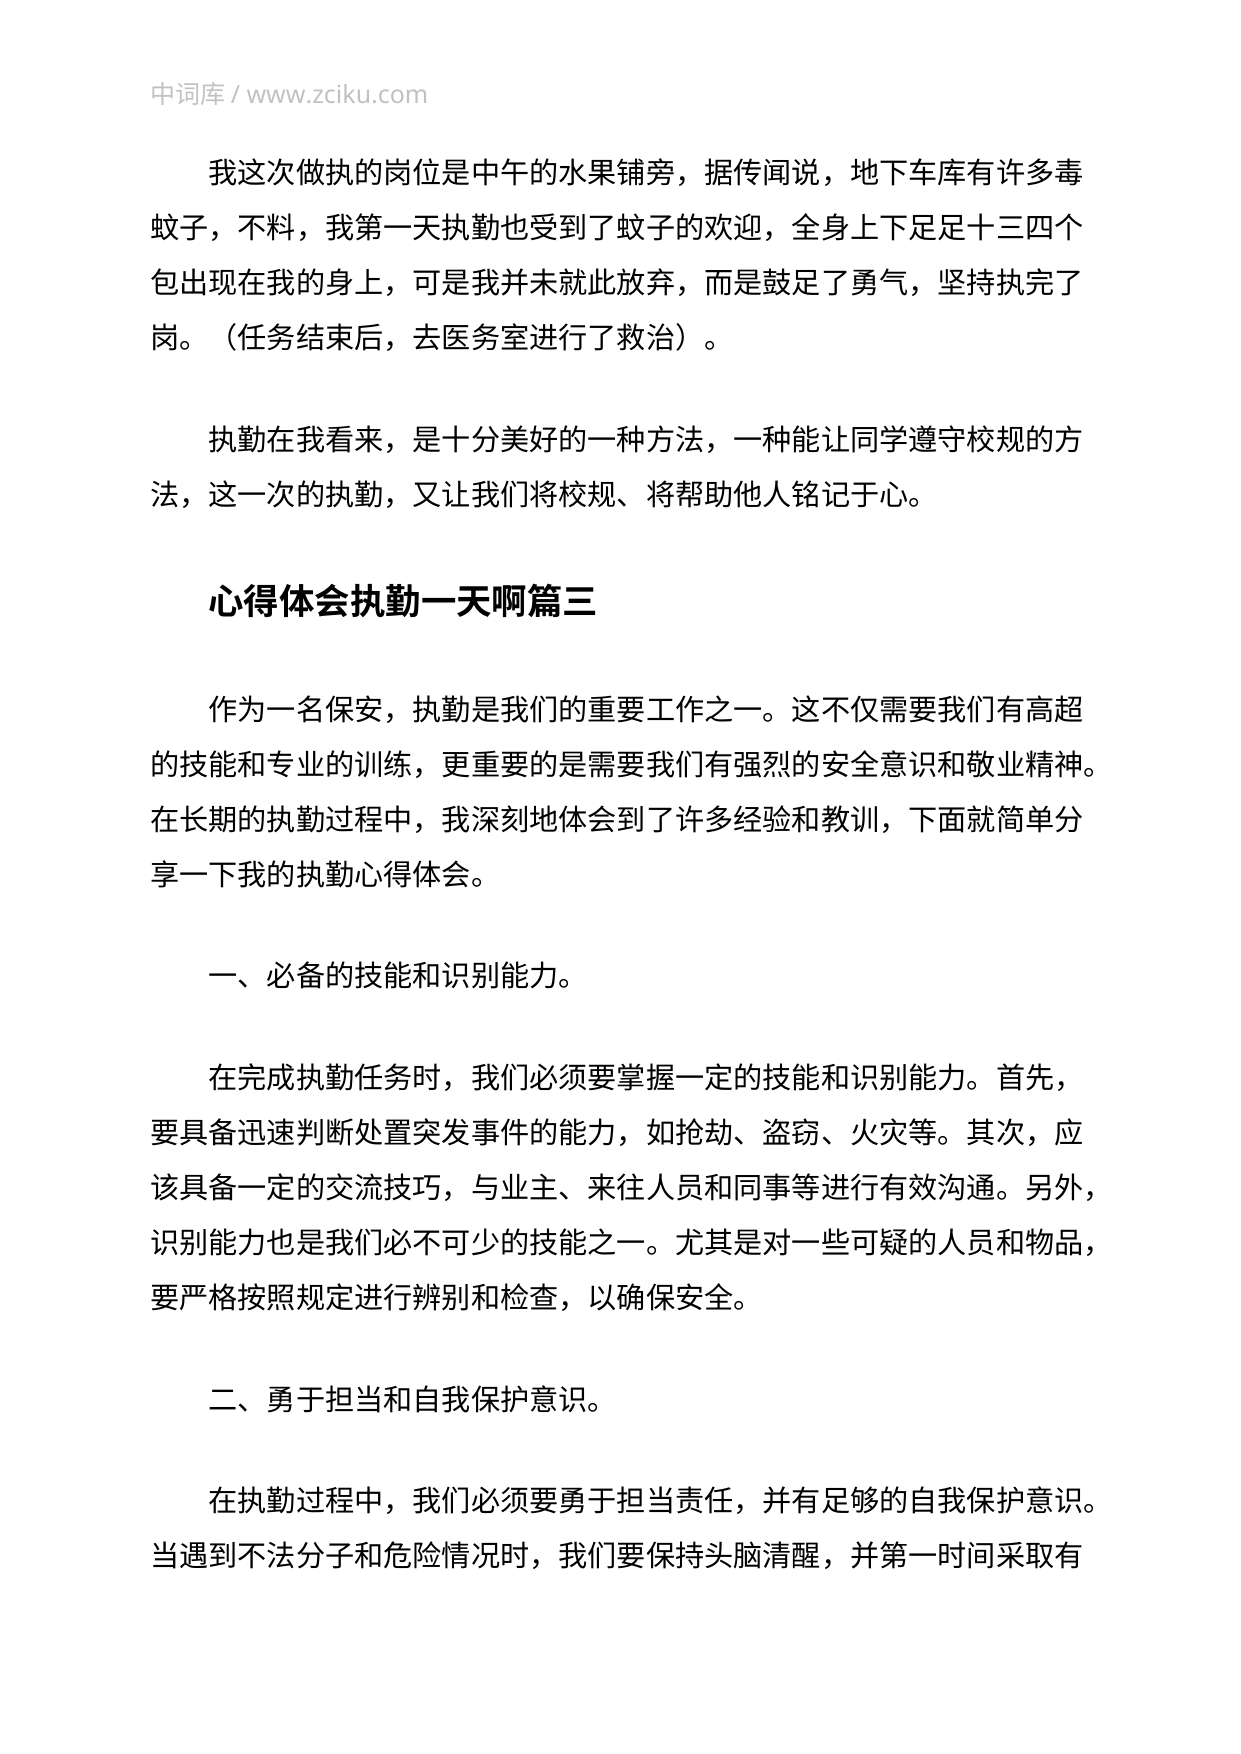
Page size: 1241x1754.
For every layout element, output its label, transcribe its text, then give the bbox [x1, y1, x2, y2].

text 心得体会执勤一天啊篇三 [150, 573, 1090, 624]
text 执勤在我看来，是十分美好的一种方法，一种能让同学遵守校规的方法，这一次的执勤，又让我们将校规、将帮助他人铭记于心。 [150, 416, 1090, 514]
text 二、勇于担当和自我保护意识。 [150, 1376, 1090, 1418]
text 一、必备的技能和识别能力。 [150, 953, 1090, 995]
text 在完成执勤任务时，我们必须要掌握一定的技能和识别能力。首先，要具备迅速判断处置突发事件的能力，如抢劫、盗窃、火灾等。其次，应该具备一定的交流技巧，与业主、来往人员和同事等进行有效沟通。另外，识别能力也是我们必不可少的技能之一。尤其是对一些可疑的人员和物品，要严格按照规定进行辨别和检查，以确保安全。 [150, 1055, 1090, 1317]
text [150, 1478, 1090, 1575]
text 作为一名保安，执勤是我们的重要工作之一。这不仅需要我们有高超的技能和专业的训练，更重要的是需要我们有强烈的安全意识和敬业精神。在长期的执勤过程中，我深刻地体会到了许多经验和教训，下面就简单分享一下我的执勤心得体会。 [150, 687, 1090, 893]
text 我这次做执的岗位是中午的水果铺旁，据传闻说，地下车库有许多毒蚊子，不料，我第一天执勤也受到了蚊子的欢迎，全身上下足足十三四个包出现在我的身上，可是我并未就此放弃，而是鼓足了勇气，坚持执完了岗。（任务结束后，去医务室进行了救治）。 [150, 150, 1090, 357]
